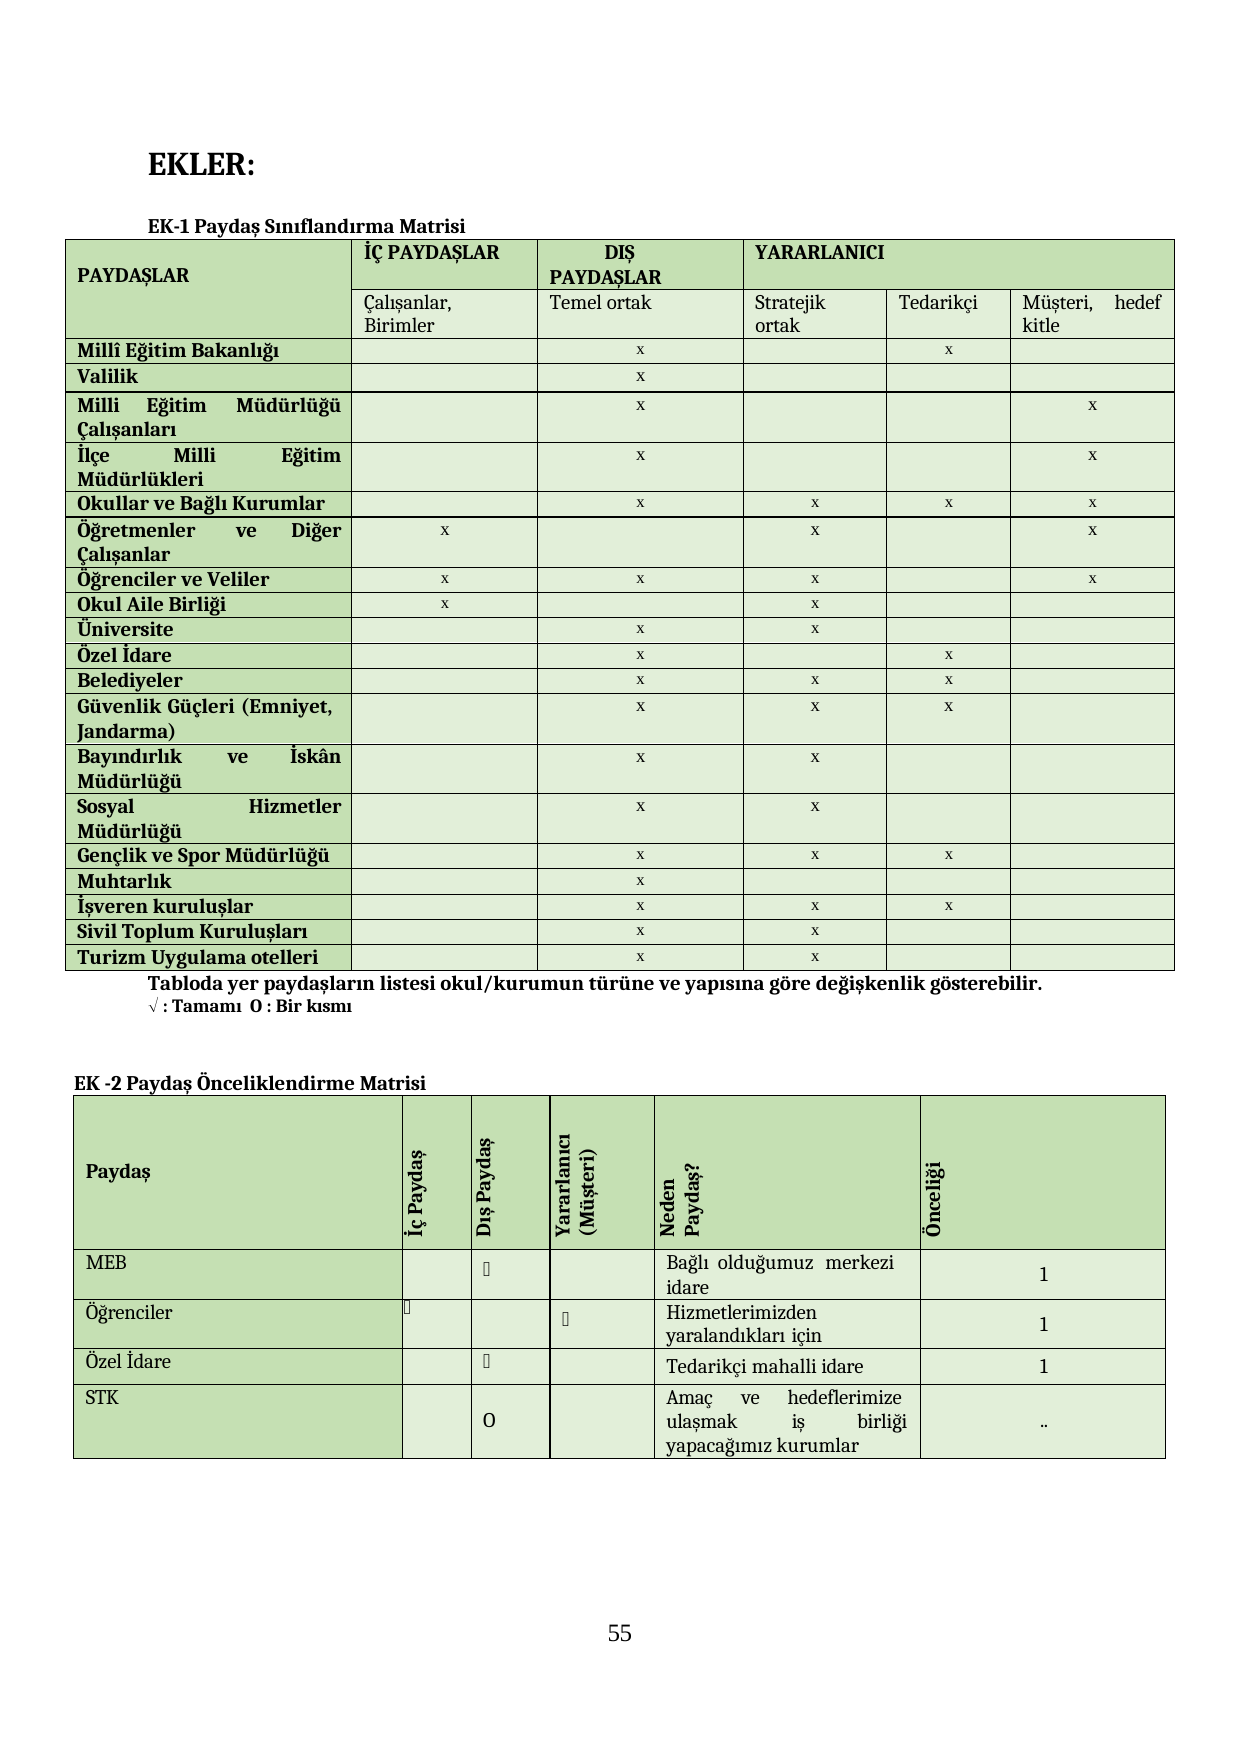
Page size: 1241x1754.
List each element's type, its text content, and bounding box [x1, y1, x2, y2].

table_cell Sosyal Müdürlüğü [66, 794, 221, 843]
table_cell x [887, 339, 1010, 363]
table_cell [1011, 644, 1174, 668]
table_cell [887, 794, 1010, 843]
table_cell  [472, 1250, 549, 1299]
table_cell [352, 869, 537, 894]
table_cell Muhtarlık [66, 869, 351, 894]
table_cell x [887, 669, 1010, 693]
table_cell Temel ortak [538, 290, 743, 338]
table_cell [352, 618, 537, 642]
table_cell Turizm Uygulama otelleri [66, 945, 351, 970]
table_cell hedef [1104, 290, 1174, 338]
table_cell STK [74, 1385, 402, 1458]
table_cell [352, 794, 537, 843]
table_cell [887, 593, 1010, 617]
table_cell Okul Aile Birliği [66, 593, 351, 617]
table_cell [403, 1349, 471, 1384]
table_cell [1011, 869, 1174, 894]
table_cell Sivil Toplum Kuruluşları [66, 920, 351, 944]
table_header İç Paydaş [403, 1096, 471, 1249]
table_cell  [551, 1300, 654, 1348]
table_cell [744, 644, 886, 668]
table_header Yararlanıcı (Müşteri) [551, 1096, 654, 1249]
table_cell [352, 364, 537, 391]
table_cell .. [921, 1385, 1165, 1458]
table_cell Öğretmenler Çalışanlar [66, 518, 221, 567]
table_cell x [887, 492, 1010, 516]
table_cell [352, 945, 537, 970]
table_cell [538, 518, 743, 567]
table_cell x [887, 895, 1010, 919]
table_cell O [472, 1385, 549, 1458]
table_cell x [744, 895, 886, 919]
table_cell x [538, 895, 743, 919]
table_cell [1011, 339, 1174, 363]
table_cell x [538, 694, 743, 743]
table_cell [1011, 794, 1174, 843]
table_cell [1011, 895, 1174, 919]
table_cell Millî Eğitim Bakanlığı [66, 339, 351, 363]
table_cell Tedarikçi mahalli idare [655, 1349, 920, 1384]
table_cell [1011, 745, 1174, 793]
table_cell MEB [74, 1250, 402, 1299]
table_cell Bağlı olduğumuz merkezi idare [655, 1250, 920, 1299]
table_cell Amaç ve hedeflerimize ulaşmak iş birliği yapacağımız kurumlar [655, 1385, 920, 1458]
table_cell [551, 1385, 654, 1458]
table_cell x [538, 945, 743, 970]
table_cell [352, 844, 537, 868]
table_cell x [538, 844, 743, 868]
table_cell [1011, 669, 1174, 693]
table_cell [887, 568, 1010, 592]
table_cell Öğrenciler ve Veliler [66, 568, 351, 592]
table_cell [744, 869, 886, 894]
table_cell [887, 945, 1010, 970]
table_cell x [538, 364, 743, 391]
table_cell Tedarikçi [887, 290, 1010, 338]
table_cell [352, 895, 537, 919]
table_cell x [744, 745, 886, 793]
table_cell [403, 1385, 471, 1458]
table_cell x [1011, 393, 1174, 442]
table_cell x [887, 644, 1010, 668]
table_cell x [538, 393, 743, 442]
table_cell [887, 745, 1010, 793]
subtitle EKLER: [148, 146, 1198, 184]
table_cell [744, 364, 886, 391]
table_cell [352, 644, 537, 668]
table_cell x [744, 669, 886, 693]
table_cell [1011, 920, 1174, 944]
table_header DIŞ PAYDAŞLAR [538, 240, 743, 289]
table_cell [538, 593, 743, 617]
table_cell [472, 1300, 549, 1348]
table_cell [887, 920, 1010, 944]
table_cell Öğrenciler [74, 1300, 402, 1348]
table_cell [352, 694, 537, 743]
table_cell Valilik [66, 364, 351, 391]
table_header Önceliği [921, 1096, 1165, 1249]
table_cell Eğitim [221, 443, 351, 491]
table_cell [1011, 593, 1174, 617]
table_cell x [744, 694, 886, 743]
table_cell x [538, 492, 743, 516]
table_cell Özel İdare [66, 644, 351, 668]
table_cell [352, 492, 537, 516]
table_cell Belediyeler [66, 669, 351, 693]
table_cell ve İskân [221, 745, 351, 793]
table_cell Özel İdare [74, 1349, 402, 1384]
table_cell [1011, 364, 1174, 391]
table_cell [352, 745, 537, 793]
table_header Dış Paydaş [472, 1096, 549, 1249]
table_cell [887, 393, 1010, 442]
table_cell x [744, 618, 886, 642]
table_cell x [1011, 568, 1174, 592]
text EK -2 Paydaş Önceliklendirme Matrisi [74, 1071, 1198, 1095]
table_cell x [744, 794, 886, 843]
table_cell x [1011, 518, 1174, 567]
table_header YARARLANICI [744, 240, 1174, 289]
table_header Neden Paydaş? [655, 1096, 920, 1249]
table_header Paydaş [74, 1096, 402, 1249]
table_cell x [538, 669, 743, 693]
table_cell x [744, 492, 886, 516]
table_cell x [1011, 492, 1174, 516]
table_cell x [1011, 443, 1174, 491]
table_cell  [472, 1349, 549, 1384]
text Tabloda yer paydaşların listesi okul/kurumun türüne ve yapısına göre değişkenlik gösterebilir. [148, 971, 1198, 995]
table_cell Müdürlüğü [221, 393, 351, 442]
table_cell Bayındırlık Müdürlüğü [66, 745, 221, 793]
table_cell 1 [921, 1349, 1165, 1384]
table_cell x [744, 920, 886, 944]
table_cell [1011, 694, 1174, 743]
table_cell Stratejik ortak [744, 290, 886, 338]
table_cell x [744, 568, 886, 592]
table_cell x [744, 844, 886, 868]
table_cell İşveren kuruluşlar [66, 895, 351, 919]
table_cell [1011, 945, 1174, 970]
table_cell Hizmetler [221, 794, 351, 843]
table_header İÇ PAYDAŞLAR [352, 240, 537, 289]
table_cell x [352, 568, 537, 592]
table_cell Üniversite [66, 618, 351, 642]
text  : Tamamı O : Bir kısmı [148, 995, 1198, 1017]
table_cell x [887, 694, 1010, 743]
table_cell x [538, 568, 743, 592]
table_cell 1 [921, 1300, 1165, 1348]
table_cell Güvenlik Güçleri (Emniyet, Jandarma) [66, 694, 351, 743]
table_cell x [538, 920, 743, 944]
table_cell Çalışanlar, Birimler [352, 290, 537, 338]
table_cell x [538, 745, 743, 793]
text EK-1 Paydaş Sınıflandırma Matrisi [148, 215, 1198, 239]
table_cell Okullar ve Bağlı Kurumlar [66, 492, 351, 516]
table_cell [744, 339, 886, 363]
table_cell [403, 1250, 471, 1299]
table_cell  [403, 1300, 471, 1348]
table_cell Hizmetlerimizden yaralandıkları için [655, 1300, 920, 1348]
table_cell x [538, 869, 743, 894]
table_cell [744, 443, 886, 491]
table_cell Müşteri, kitle [1011, 290, 1104, 338]
table_cell [1011, 844, 1174, 868]
table_cell x [887, 844, 1010, 868]
table_cell [352, 443, 537, 491]
table_cell x [538, 618, 743, 642]
table_cell [1011, 618, 1174, 642]
table_cell [352, 339, 537, 363]
table_cell [551, 1250, 654, 1299]
table_cell x [744, 518, 886, 567]
table_cell İlçe Milli Müdürlükleri [66, 443, 221, 491]
table_cell ve Diğer [221, 518, 351, 567]
table_cell [352, 393, 537, 442]
table_cell [744, 393, 886, 442]
table_cell [887, 518, 1010, 567]
table_cell [352, 920, 537, 944]
table_cell x [538, 644, 743, 668]
table_cell x [744, 593, 886, 617]
table_cell [887, 364, 1010, 391]
table_cell [887, 618, 1010, 642]
table_cell [352, 669, 537, 693]
table_header PAYDAŞLAR [66, 240, 351, 338]
table_cell [887, 869, 1010, 894]
table_cell x [744, 945, 886, 970]
table_cell x [352, 518, 537, 567]
table_cell x [538, 339, 743, 363]
table_cell 1 [921, 1250, 1165, 1299]
table_cell Gençlik ve Spor Müdürlüğü [66, 844, 351, 868]
table_cell [551, 1349, 654, 1384]
table_cell x [352, 593, 537, 617]
table_cell Milli Eğitim Çalışanları [66, 393, 221, 442]
table_cell [887, 443, 1010, 491]
table_cell x [538, 443, 743, 491]
table_cell x [538, 794, 743, 843]
